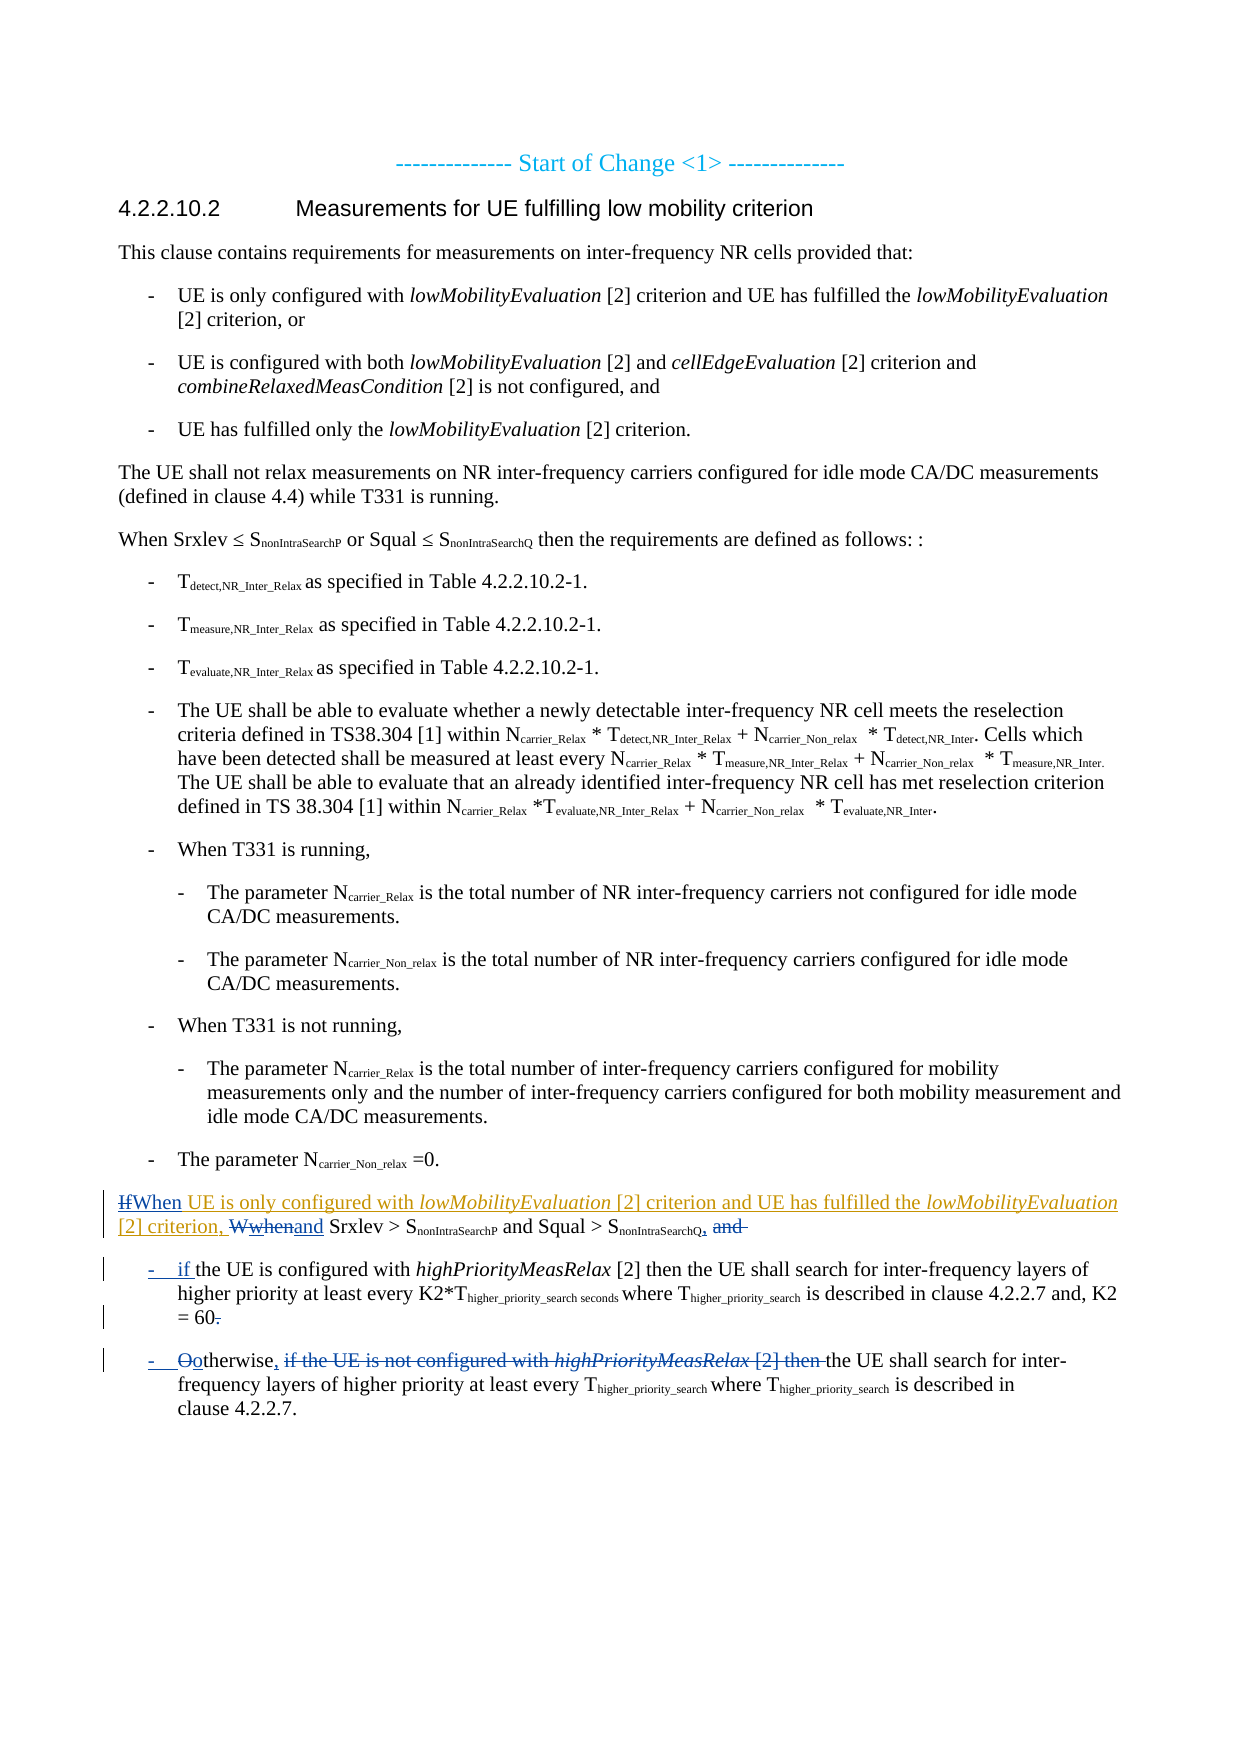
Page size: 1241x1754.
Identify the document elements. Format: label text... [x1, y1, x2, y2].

subtitle 4.2.2.10.2 Measurements for UE fulfilling low mobility criterion [118, 195, 1122, 222]
text - The parameter Ncarrier_Non_relax =0. [148, 1147, 1122, 1171]
text When Srxlev ≤ SnonIntraSearchP or Squal ≤ SnonIntraSearchQ then the requirements are defined as follows: : [118, 527, 1122, 551]
text This clause contains requirements for measurements on inter-frequency NR cells provided that: [118, 240, 1122, 264]
text - The parameter Ncarrier_Relax is the total number of inter-frequency carriers configured for mobility measurements only and the number of inter-frequency carriers configured for both mobility measurement and idle mode CA/DC measurements. [177, 1056, 1122, 1128]
text Srxlev > SnonIntraSearchP and Squal > SnonIntraSearchQ [118, 1190, 1122, 1238]
text therwise the UE shall search for inter-frequency layers of higher priority at least every Thigher_priority_search where Thigher_priority_search is described in clause 4.2.2.7. [148, 1348, 1122, 1420]
text The UE shall not relax measurements on NR inter-frequency carriers configured for idle mode CA/DC measurements (defined in clause 4.4) while T331 is running. [118, 460, 1122, 508]
text - Tdetect,NR_Inter_Relax as specified in Table 4.2.2.10.2-1. [148, 569, 1122, 593]
text - UE has fulfilled only the lowMobilityEvaluation [2] criterion. [148, 417, 1122, 441]
text - The UE shall be able to evaluate whether a newly detectable inter-frequency NR cell meets the reselection criteria defined in TS38.304 [1] within Ncarrier_Relax * Tdetect,NR_Inter_Relax + Ncarrier_Non_relax * Tdetect,NR_Inter. Cells which have been detected shall be measured at least every Ncarrier_Relax * Tmeasure,NR_Inter_Relax + Ncarrier_Non_relax * Tmeasure,NR_Inter. The UE shall be able to evaluate that an already identified inter-frequency NR cell has met reselection criterion defined in TS 38.304 [1] within Ncarrier_Relax *Tevaluate,NR_Inter_Relax + Ncarrier_Non_relax * Tevaluate,NR_Inter. [148, 698, 1122, 818]
text - When T331 is running, [148, 837, 1122, 861]
text - Tevaluate,NR_Inter_Relax as specified in Table 4.2.2.10.2-1. [148, 655, 1122, 679]
text - Tmeasure,NR_Inter_Relax as specified in Table 4.2.2.10.2-1. [148, 612, 1122, 636]
text - When T331 is not running, [148, 1013, 1122, 1037]
text - The parameter Ncarrier_Non_relax is the total number of NR inter-frequency carriers configured for idle mode CA/DC measurements. [177, 947, 1122, 995]
text - The parameter Ncarrier_Relax is the total number of NR inter-frequency carriers not configured for idle mode CA/DC measurements. [177, 880, 1122, 928]
text -------------- Start of Change <1> -------------- [118, 148, 1122, 176]
text - UE is only configured with lowMobilityEvaluation [2] criterion and UE has fulfilled the lowMobilityEvaluation [2] criterion, or [148, 283, 1122, 331]
text - UE is configured with both lowMobilityEvaluation [2] and cellEdgeEvaluation [2] criterion and combineRelaxedMeasCondition [2] is not configured, and [148, 350, 1122, 398]
text the UE is configured with highPriorityMeasRelax [2] then the UE shall search for inter-frequency layers of higher priority at least every K2*Thigher_priority_search seconds where Thigher_priority_search is described in clause 4.2.2.7 and, K2 = 60 [148, 1257, 1122, 1329]
